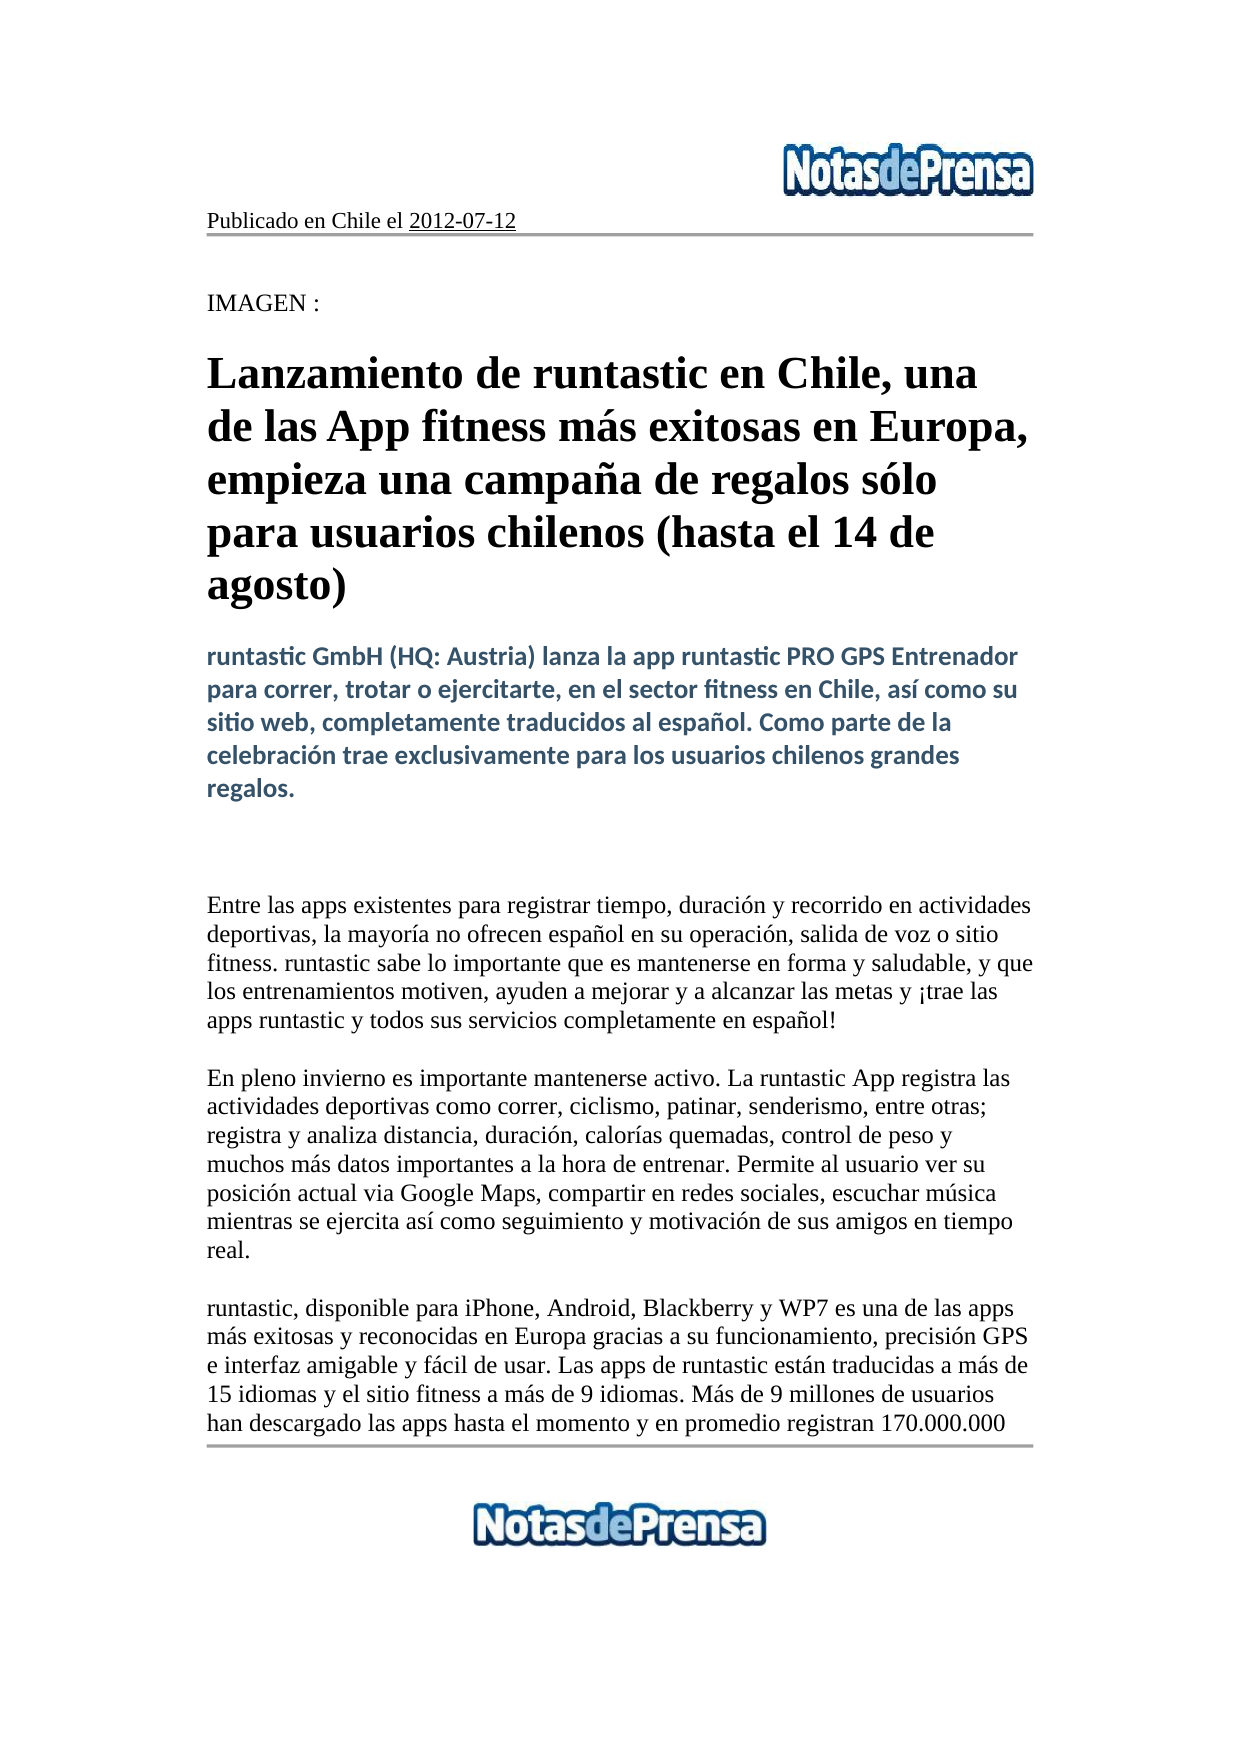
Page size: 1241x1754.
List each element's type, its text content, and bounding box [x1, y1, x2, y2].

subtitle runtastic GmbH (HQ: Austria) lanza la app runtastic PRO GPS Entrenador para correr, trotar o ejercitarte, en el sector fitness en Chile, así como su sitio web, completamente traducidos al español. Como parte de la celebración trae exclusivamente para los usuarios chilenos grandes regalos. [207, 639, 1033, 804]
picture [783, 142, 1034, 199]
subtitle Lanzamiento de runtastic en Chile, una de las App fitness más exitosas en Europa, empieza una campaña de regalos sólo para usuarios chilenos (hasta el 14 de agosto) [207, 346, 1033, 610]
picture [473, 1501, 767, 1548]
text IMAGEN : [207, 288, 1033, 317]
